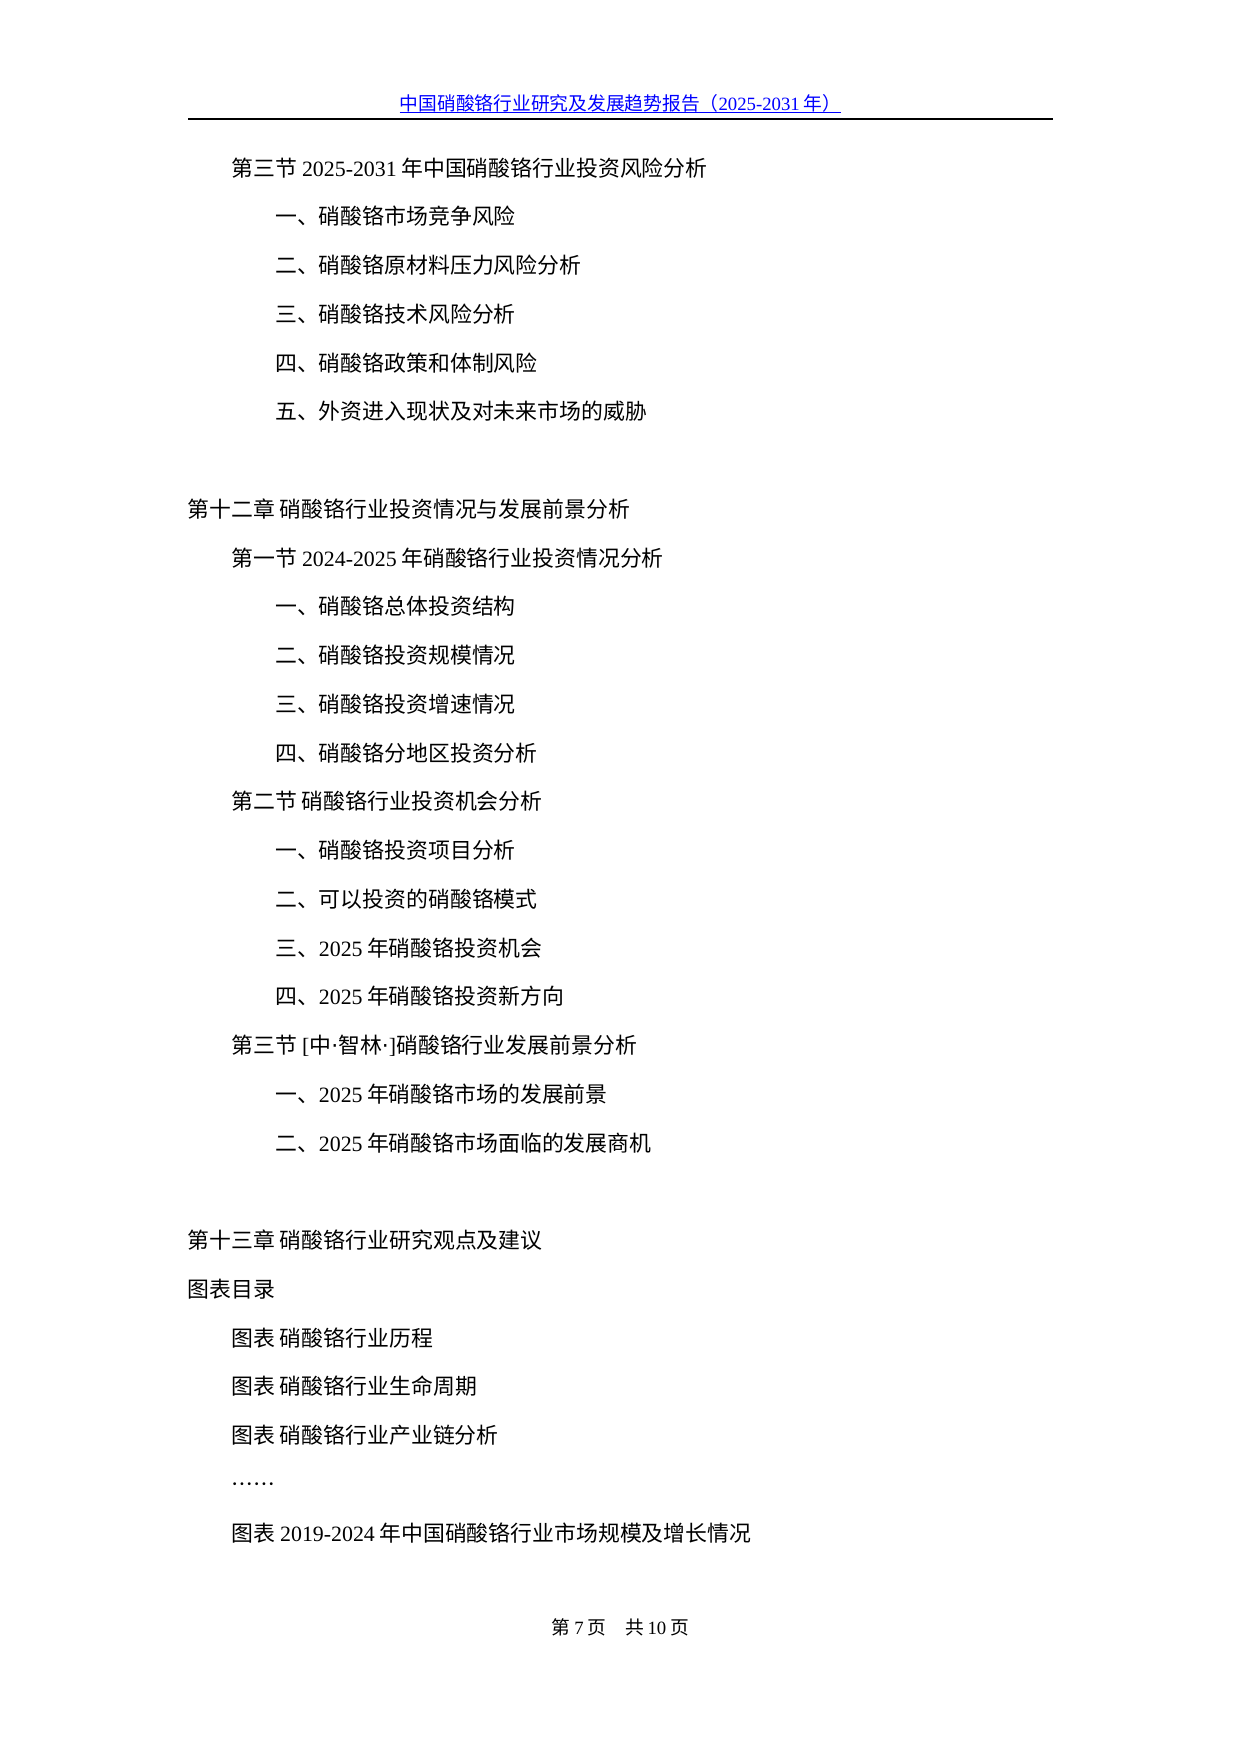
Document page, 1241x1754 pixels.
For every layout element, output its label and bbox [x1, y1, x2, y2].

text [187, 150, 1053, 1548]
